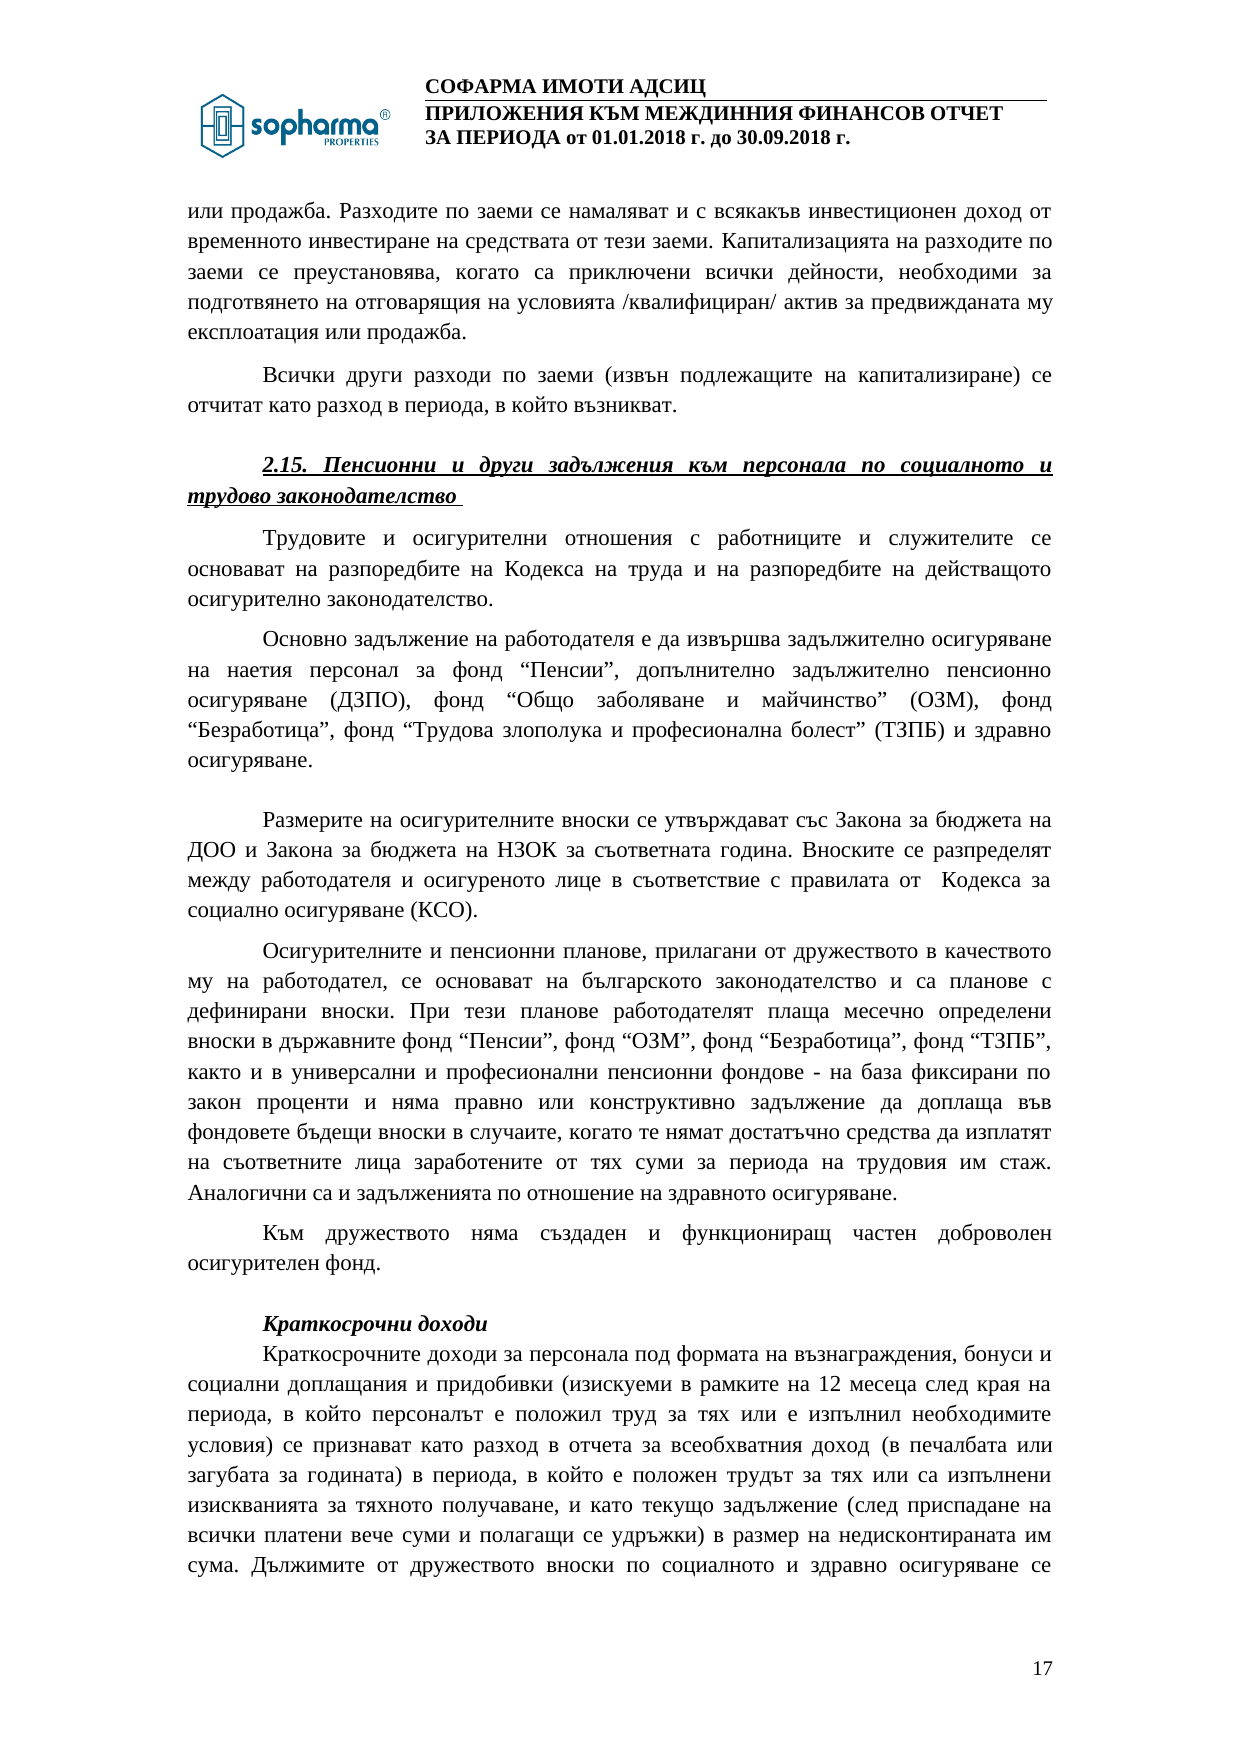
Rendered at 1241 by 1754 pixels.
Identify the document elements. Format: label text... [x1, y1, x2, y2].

text Размерите на осигурителните вноски се утвърждават със Закона за бюджета на ДОО и Закона за бюджета на НЗОК за съответната година. Вноските се разпределят между работодателя и осигуреното лице в съответствие с правилата от Кодекса за социално осигуряване (КСО). [187, 806, 1053, 923]
text Осигурителните и пенсионни планове, прилагани от дружеството в качеството му на работодател, се основават на българското законодателство и са планове с дефинирани вноски. При тези планове работодателят плаща месечно определени вноски в държавните фонд “Пенсии”, фонд “ОЗМ”, фонд “Безработица”, фонд “ТЗПБ”, както и в универсални и професионални пенсионни фондове - на база фиксирани по закон проценти и няма правно или конструктивно задължение да доплаща във фондовете бъдещи вноски в случаите, когато те нямат достатъчно средства да изплатят на съответните лица заработените от тях суми за периода на трудовия им стаж. Аналогични са и задълженията по отношение на здравното осигуряване. [187, 937, 1053, 1205]
subtitle 2.15. Пенсионни и други задължения към персонала по социалното и трудово законодателство [187, 451, 1053, 508]
text Трудовите и осигурителни отношения с работниците и служителите се основават на разпоредбите на Кодекса на труда и на разпоредбите на действащото осигурително законодателство. [187, 524, 1053, 611]
text Основно задължение на работодателя е да извършва задължително осигуряване на наетия персонал за фонд “Пенсии”, допълнително задължително пенсионно осигуряване (ДЗПО), фонд “Общо заболяване и майчинство” (ОЗМ), фонд “Безработица”, фонд “Трудова злополука и професионална болест” (ТЗПБ) и здравно осигуряване. [187, 625, 1053, 773]
text Всички други разходи по заеми (извън подлежащите на капитализиране) се отчитат като разход в периода, в който възникват. [187, 361, 1053, 417]
text Към дружеството няма създаден и функциониращ частен доброволен осигурителен фонд. [187, 1219, 1053, 1276]
text Краткосрочни доходи [187, 1310, 1053, 1336]
picture [187, 73, 402, 174]
